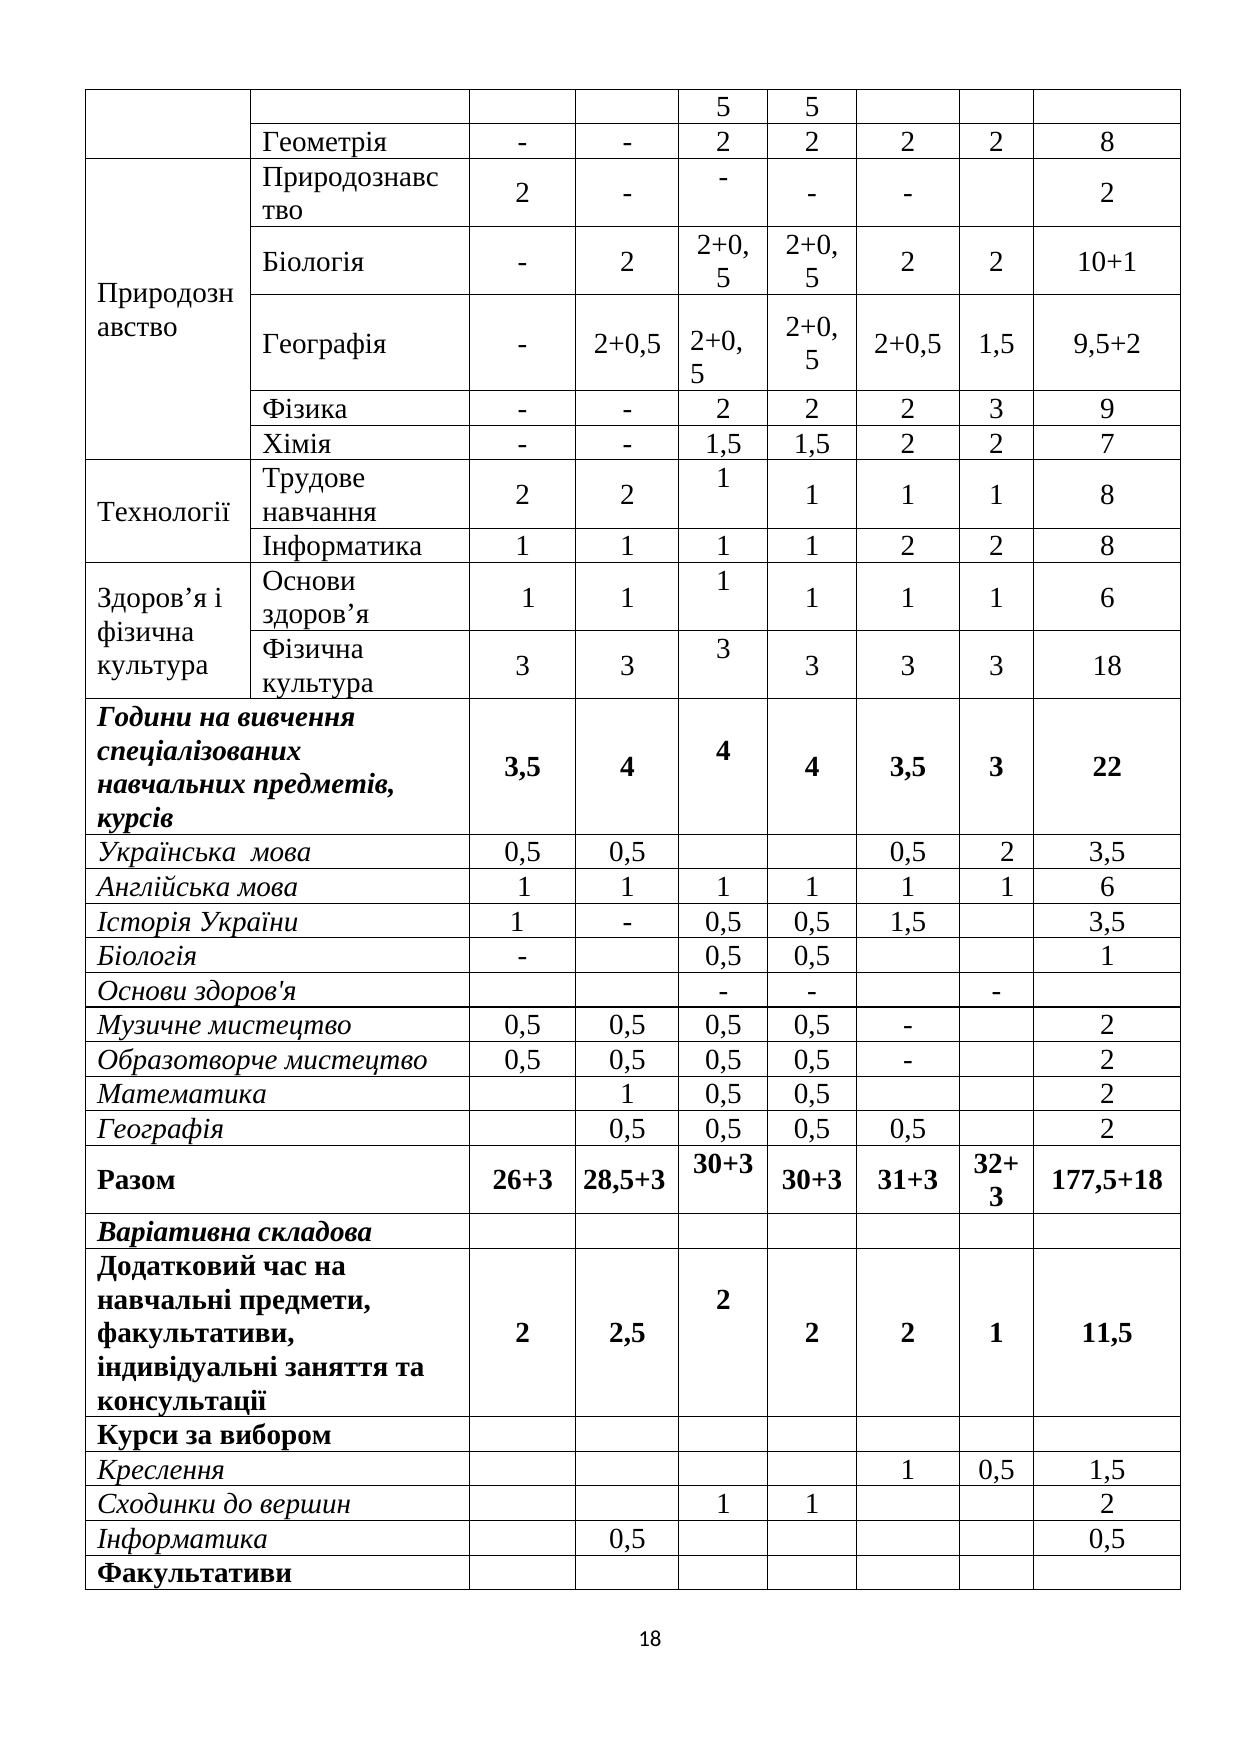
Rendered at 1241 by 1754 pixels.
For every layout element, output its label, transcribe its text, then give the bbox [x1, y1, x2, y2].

table_cell - [857, 159, 959, 226]
table_cell [679, 1417, 767, 1451]
table_cell 1 [1034, 938, 1180, 972]
table_cell [960, 1417, 1033, 1451]
table_cell [679, 1521, 767, 1554]
table_cell 1 [768, 460, 856, 527]
table_cell 2 [470, 159, 575, 226]
table_cell 0,5 [470, 1042, 575, 1076]
table_cell - [470, 227, 575, 294]
table_cell 2 [857, 391, 959, 425]
table_cell Основи здоров'я [86, 973, 469, 1006]
table_cell [1034, 1556, 1180, 1589]
table_cell 1 [960, 1249, 1033, 1416]
table_cell [576, 1214, 678, 1247]
table_cell Хімія [251, 426, 469, 459]
table_cell 2 [857, 90, 959, 123]
table_cell 1,5 [679, 426, 767, 459]
table_cell 1,5 [1034, 1452, 1180, 1485]
table_cell [576, 1452, 678, 1485]
table_cell 2 [1034, 1042, 1180, 1076]
table_cell [857, 973, 959, 1006]
table_cell [960, 1008, 1033, 1041]
table_cell 11,5 [1034, 1249, 1180, 1416]
table_cell [576, 938, 678, 972]
table_cell 2,5 [576, 1249, 678, 1416]
table_cell [679, 1556, 767, 1589]
table_cell 2 [1034, 1077, 1180, 1110]
table_cell - [470, 295, 575, 390]
table_cell [470, 1111, 575, 1145]
table_cell [576, 1417, 678, 1451]
table_cell Здоров’я і фізична культура [86, 563, 250, 698]
table_cell 2 [857, 1249, 959, 1416]
table_cell [857, 1214, 959, 1247]
table_cell 8 [1034, 460, 1180, 527]
table_cell 4 [768, 699, 856, 833]
table_cell 1 [679, 869, 767, 903]
table_cell - [960, 973, 1033, 1006]
table_cell 6 [1034, 563, 1180, 630]
table_cell - [576, 391, 678, 425]
table_cell 3,5 [1034, 835, 1180, 868]
table_cell 0,5 [679, 1042, 767, 1076]
table_cell [960, 1556, 1033, 1589]
table_cell 3,5 [1034, 904, 1180, 937]
table_cell - [679, 973, 767, 1006]
table_cell - [470, 938, 575, 972]
table_cell 3 [470, 631, 575, 698]
table_cell [857, 1556, 959, 1589]
table_cell [857, 1521, 959, 1554]
table_cell Трудове навчання [251, 460, 469, 527]
table_cell Додатковий час на навчальні предмети, факультативи, індивідуальні заняття та консультації [86, 1249, 469, 1416]
table_cell 1 [960, 563, 1033, 630]
table_cell 3 [960, 699, 1033, 833]
table_cell 2 [576, 227, 678, 294]
table_cell 2 [960, 835, 1033, 868]
table_cell [470, 973, 575, 1006]
table_cell [768, 1521, 856, 1554]
table_cell Технології [86, 460, 250, 562]
table_cell 1 [768, 563, 856, 630]
table_cell 2 [960, 227, 1033, 294]
table_cell 28,5+3 [576, 1146, 678, 1213]
table_cell 2 [960, 90, 1033, 123]
table_cell 30+3 [679, 1146, 767, 1213]
table_cell 0,5 [768, 904, 856, 937]
table_cell 2 [470, 1249, 575, 1416]
table_cell [576, 1486, 678, 1520]
table_cell 2 [470, 460, 575, 527]
table_cell Інформатика [86, 1521, 469, 1554]
table_cell [768, 835, 856, 868]
table_cell 9,5+2 [1034, 295, 1180, 390]
table_cell 1 [470, 529, 575, 562]
table_cell [960, 1077, 1033, 1110]
table_cell [576, 973, 678, 1006]
table_cell 1 [576, 529, 678, 562]
table_cell Варіативна складова [86, 1214, 469, 1247]
table_cell 2 [960, 426, 1033, 459]
table_cell 3 [960, 391, 1033, 425]
table_cell 2 [768, 1249, 856, 1416]
table_cell 0,5 [768, 938, 856, 972]
table_cell Математика [86, 1077, 469, 1110]
table_cell Курси за вибором [86, 1417, 469, 1451]
table_cell [679, 1214, 767, 1247]
table_cell 2 [1034, 1111, 1180, 1145]
table_cell [679, 835, 767, 868]
table_cell 0,5 [679, 938, 767, 972]
table_cell 22 [1034, 699, 1180, 833]
table_cell 0,5 [768, 1111, 856, 1145]
table_cell 1,5 [857, 904, 959, 937]
table_cell 1 [857, 1452, 959, 1485]
table_cell - [576, 159, 678, 226]
table_cell Сходинки до вершин [86, 1486, 469, 1520]
table_cell Основи здоров’я [251, 563, 469, 630]
table_cell 2 [960, 124, 1033, 158]
table_cell 0,5 [470, 1008, 575, 1041]
table_cell - [470, 124, 575, 158]
table_cell 2 [960, 529, 1033, 562]
table_cell 2 [1034, 1486, 1180, 1520]
table_cell 6 [1034, 869, 1180, 903]
table_cell 3 [768, 631, 856, 698]
table_cell 1 [960, 869, 1033, 903]
table_cell 2 [1034, 159, 1180, 226]
table_cell [768, 1452, 856, 1485]
table_cell 0,5 [576, 835, 678, 868]
table_cell 2 [679, 1249, 767, 1416]
table_cell Геометрія [251, 124, 469, 158]
table_cell 0,5 [768, 1008, 856, 1041]
table_cell 2 [857, 529, 959, 562]
table_cell Інформатика [251, 529, 469, 562]
table_cell 1,5 [960, 295, 1033, 390]
table_cell 2 [857, 227, 959, 294]
table_cell Біологія [251, 227, 469, 294]
table_cell - [576, 904, 678, 937]
table_cell 0,5 [857, 1111, 959, 1145]
table_cell 1 [768, 1486, 856, 1520]
table_cell - [576, 124, 678, 158]
table_cell 4 [679, 699, 767, 833]
table_cell 1 [960, 460, 1033, 527]
table_cell 2 [768, 391, 856, 425]
table_cell 3,5 [470, 699, 575, 833]
table_cell 3,5 [857, 699, 959, 833]
table_cell 2 [857, 124, 959, 158]
table_cell Фізика [251, 391, 469, 425]
table_cell - [679, 159, 767, 226]
table_cell 2+0,5 [768, 295, 856, 390]
table_cell 1 [679, 1486, 767, 1520]
table_cell 10+1 [1034, 227, 1180, 294]
table_cell 1,5 [768, 426, 856, 459]
table_cell 0,5 [576, 1521, 678, 1554]
table_cell 2 [679, 391, 767, 425]
table_cell [960, 938, 1033, 972]
table_cell 2+0,5 [576, 295, 678, 390]
table_cell [470, 1077, 575, 1110]
table_cell 0,5 [679, 1008, 767, 1041]
table_cell [960, 159, 1033, 226]
table_cell Біологія [86, 938, 469, 972]
table_cell [1034, 1417, 1180, 1451]
table_cell 1 [470, 904, 575, 937]
table_cell Музичне мистецтво [86, 1008, 469, 1041]
table_cell 2 [679, 124, 767, 158]
table_cell 2+0,5 [768, 227, 856, 294]
table_cell 32+3 [960, 1146, 1033, 1213]
table_cell 1 [768, 529, 856, 562]
table_cell 1 [857, 460, 959, 527]
table_cell 1 [857, 563, 959, 630]
table_cell [857, 1417, 959, 1451]
table_cell 3 [960, 631, 1033, 698]
table_cell Історія України [86, 904, 469, 937]
table_cell 1 [857, 869, 959, 903]
table_cell [960, 1486, 1033, 1520]
table_cell [470, 1556, 575, 1589]
table_cell 4 [576, 699, 678, 833]
table_cell - [576, 90, 678, 123]
table_cell 0,5 [576, 1111, 678, 1145]
table_cell 177,5+18 [1034, 1146, 1180, 1213]
table_cell 1 [576, 1077, 678, 1110]
table_cell 31+3 [857, 1146, 959, 1213]
table_cell - [768, 159, 856, 226]
table_cell 1 [470, 563, 575, 630]
table_cell [470, 1452, 575, 1485]
table_cell 0,5 [679, 1111, 767, 1145]
table_cell [768, 1417, 856, 1451]
table_cell 0,5 [857, 835, 959, 868]
table_cell 1 [576, 869, 678, 903]
table_cell 2 [1034, 1008, 1180, 1041]
table_cell 0,5 [679, 904, 767, 937]
table_cell 2+0,5 [857, 295, 959, 390]
table_cell Образотворче мистецтво [86, 1042, 469, 1076]
table_cell [768, 1214, 856, 1247]
table_cell 2+0,5 [679, 227, 767, 294]
table_cell [470, 1486, 575, 1520]
table_cell Фізична культура [251, 631, 469, 698]
table_cell 8 [1034, 529, 1180, 562]
table_cell Креслення [86, 1452, 469, 1485]
table_cell - [857, 1008, 959, 1041]
table_cell 0,5 [470, 835, 575, 868]
table_cell - [470, 90, 575, 123]
table_cell [857, 1077, 959, 1110]
table_cell - [470, 391, 575, 425]
table_cell [960, 1042, 1033, 1076]
table_cell Географія [86, 1111, 469, 1145]
table_cell - [470, 426, 575, 459]
table_cell 0,5 [768, 1042, 856, 1076]
table_cell 1 [679, 529, 767, 562]
table_cell [960, 1521, 1033, 1554]
table_cell 26+3 [470, 1146, 575, 1213]
table_cell 3 [576, 631, 678, 698]
table_cell - [857, 1042, 959, 1076]
table_cell 2+0,5 [679, 90, 767, 123]
table_cell [1034, 973, 1180, 1006]
table_cell Факультативи [86, 1556, 469, 1589]
table_cell 9 [1034, 391, 1180, 425]
table_cell Разом [86, 1146, 469, 1213]
table_cell 2 [857, 426, 959, 459]
table_cell 8 [1034, 124, 1180, 158]
table_cell 0,5 [768, 1077, 856, 1110]
table_cell [1034, 1214, 1180, 1247]
table_cell 2+0,5 [768, 90, 856, 123]
table_cell [960, 1214, 1033, 1247]
table_cell [679, 1452, 767, 1485]
table_cell 18 [1034, 631, 1180, 698]
table_cell [960, 1111, 1033, 1145]
table_cell Природознавство [251, 159, 469, 226]
table_cell [470, 1521, 575, 1554]
table_cell 0,5 [960, 1452, 1033, 1485]
table_cell Природознавство [86, 159, 250, 459]
table_cell 0,5 [576, 1008, 678, 1041]
table_cell 0,5 [1034, 1521, 1180, 1554]
table_cell - [768, 973, 856, 1006]
table_cell 7 [1034, 426, 1180, 459]
table_cell [470, 1417, 575, 1451]
table_cell 2 [768, 124, 856, 158]
table_cell Англійська мова [86, 869, 469, 903]
table_cell [576, 1556, 678, 1589]
table_cell 1 [576, 563, 678, 630]
table_cell [960, 904, 1033, 937]
table_cell - [576, 426, 678, 459]
table_cell 2 [576, 460, 678, 527]
table_cell 0,5 [679, 1077, 767, 1110]
table_cell 3 [857, 631, 959, 698]
table_cell 30+3 [768, 1146, 856, 1213]
table_cell 1 [768, 869, 856, 903]
table_cell 1 [470, 869, 575, 903]
table_cell [768, 1556, 856, 1589]
table_cell Алгебра [251, 90, 469, 123]
table_cell 0,5 [576, 1042, 678, 1076]
table_cell 1 [679, 563, 767, 630]
table_cell [470, 1214, 575, 1247]
table_cell 3 [679, 631, 767, 698]
table_cell Географія [251, 295, 469, 390]
table_cell Години на вивчення спеціалізованих навчальних предметів, курсів [86, 699, 469, 833]
table_cell 2+0,5 [679, 295, 767, 390]
table_cell 1 [679, 460, 767, 527]
table_cell Українська мова [86, 835, 469, 868]
table_cell [857, 938, 959, 972]
table_cell 8+1 [1034, 90, 1180, 123]
table_cell [857, 1486, 959, 1520]
